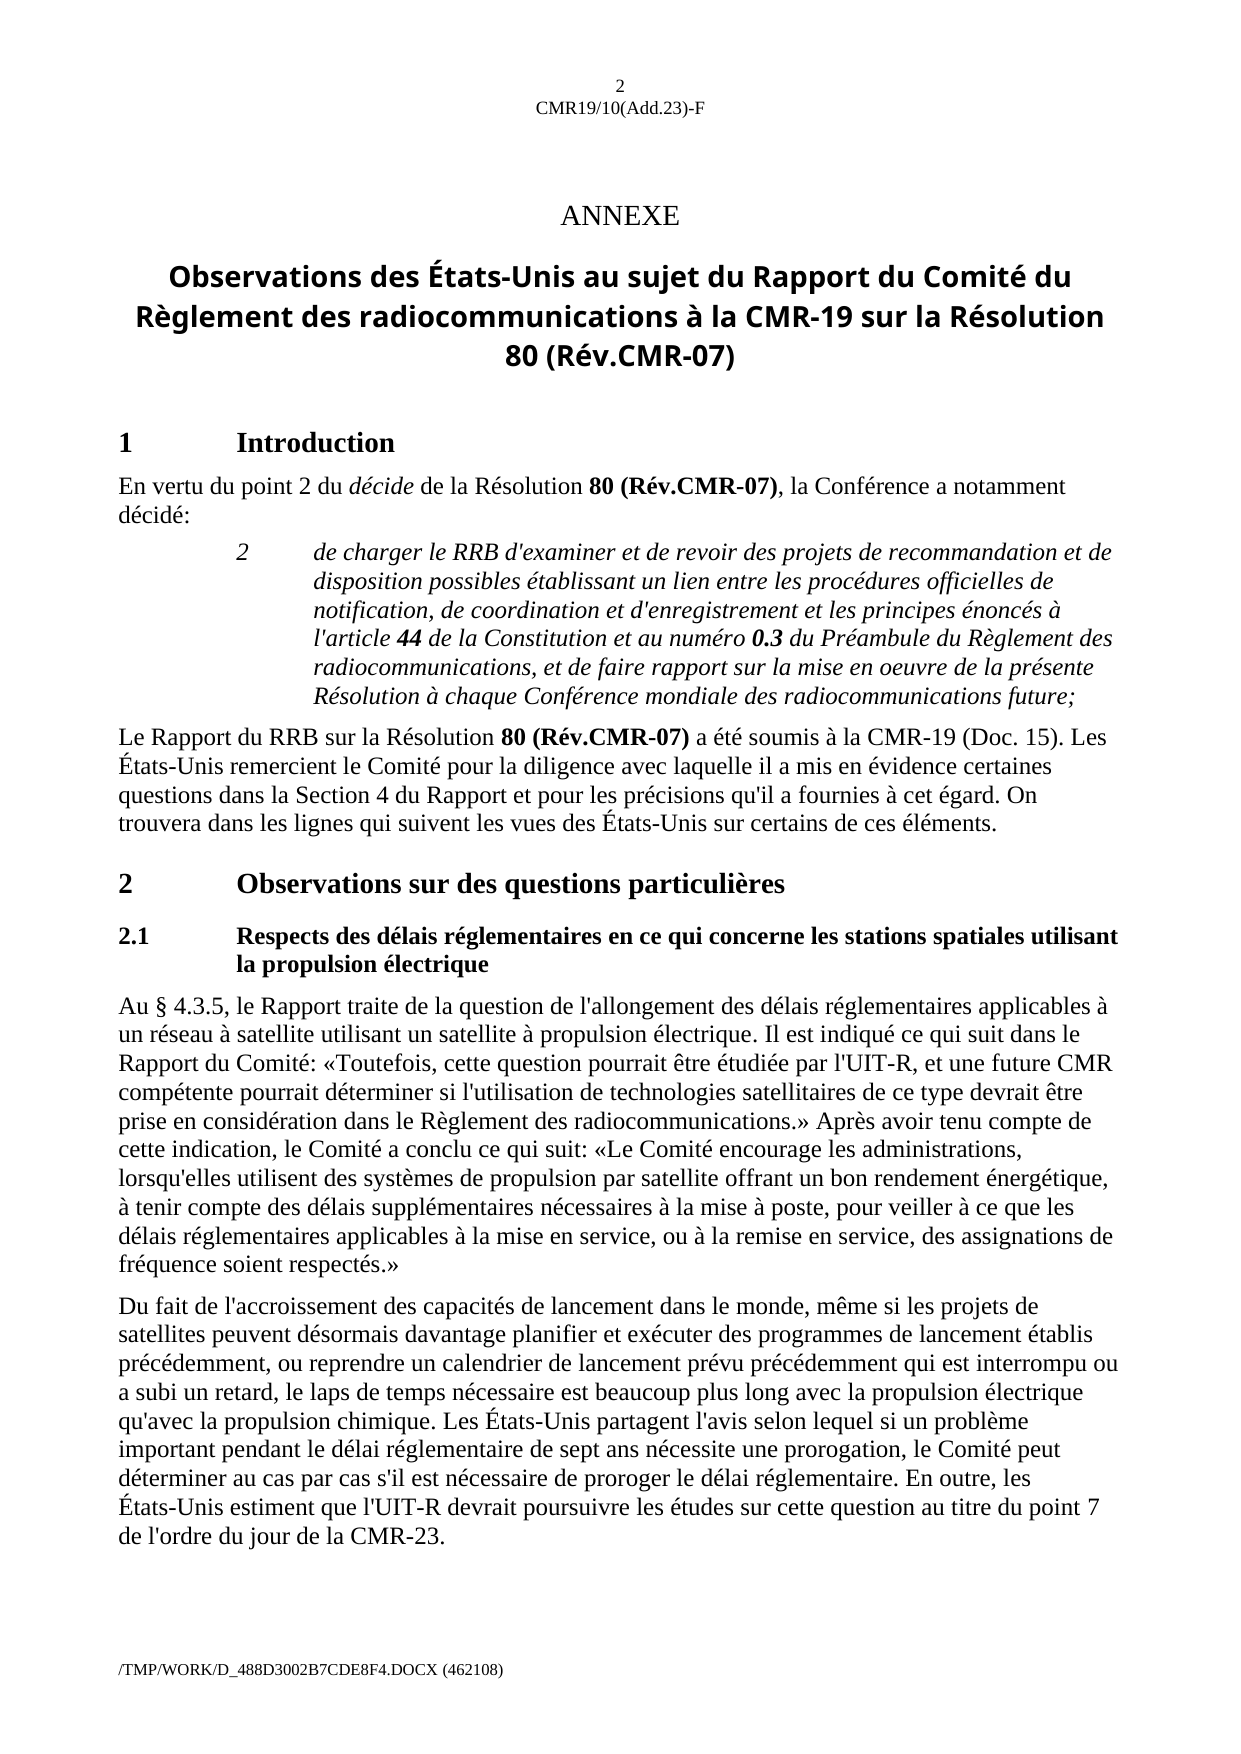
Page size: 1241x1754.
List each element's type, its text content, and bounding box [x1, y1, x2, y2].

subtitle 2.1 Respects des délais réglementaires en ce qui concerne les stations spatiales utilisant la propulsion électrique [118, 921, 1122, 978]
text Le Rapport du RRB sur la Résolution 80 (Rév.CMR-07) a été soumis à la CMR-19 (Doc. 15). Les États-Unis remercient le Comité pour la diligence avec laquelle il a mis en évidence certaines questions dans la Section 4 du Rapport et pour les précisions qu'il a fournies à cet égard. On trouvera dans les lignes qui suivent les vues des États-Unis sur certains de ces éléments. [118, 722, 1122, 837]
title Observations des États-Unis au sujet du Rapport du Comité du Règlement des radiocommunications à la CMR-19 sur la Résolution 80 (Rév.CMR-07) [118, 256, 1122, 375]
subtitle 2 Observations sur des questions particulières [118, 866, 1122, 900]
text Au § 4.3.5, le Rapport traite de la question de l'allongement des délais réglementaires applicables à un réseau à satellite utilisant un satellite à propulsion électrique. Il est indiqué ce qui suit dans le Rapport du Comité: «Toutefois, cette question pourrait être étudiée par l'UIT-R, et une future CMR compétente pourrait déterminer si l'utilisation de technologies satellitaires de ce type devrait être prise en considération dans le Règlement des radiocommunications.» Après avoir tenu compte de cette indication, le Comité a conclu ce qui suit: «Le Comité encourage les administrations, lorsqu'elles utilisent des systèmes de propulsion par satellite offrant un bon rendement énergétique, à tenir compte des délais supplémentaires nécessaires à la mise à poste, pour veiller à ce que les délais réglementaires applicables à la mise en service, ou à la remise en service, des assignations de fréquence soient respectés.» [118, 991, 1122, 1278]
text En vertu du point 2 du décide de la Résolution 80 (Rév.CMR-07), la Conférence a notamment décidé: [118, 471, 1122, 529]
text Du fait de l'accroissement des capacités de lancement dans le monde, même si les projets de satellites peuvent désormais davantage planifier et exécuter des programmes de lancement établis précédemment, ou reprendre un calendrier de lancement prévu précédemment qui est interrompu ou a subi un retard, le laps de temps nécessaire est beaucoup plus long avec la propulsion électrique qu'avec la propulsion chimique. Les États-Unis partagent l'avis selon lequel si un problème important pendant le délai réglementaire de sept ans nécessite une prorogation, le Comité peut déterminer au cas par cas s'il est nécessaire de proroger le délai réglementaire. En outre, les États-Unis estiment que l'UIT-R devrait poursuivre les études sur cette question au titre du point 7 de l'ordre du jour de la CMR-23. [118, 1291, 1122, 1549]
text 2 de charger le RRB d'examiner et de revoir des projets de recommandation et de disposition possibles établissant un lien entre les procédures officielles de notification, de coordination et d'enregistrement et les principes énoncés à l'article 44 de la Constitution et au numéro 0.3 du Préambule du Règlement des radiocommunications, et de faire rapport sur la mise en oeuvre de la présente Résolution à chaque Conférence mondiale des radiocommunications future; [236, 537, 1122, 710]
subtitle 1 Introduction [118, 425, 1122, 459]
text AnnexE [118, 198, 1122, 231]
